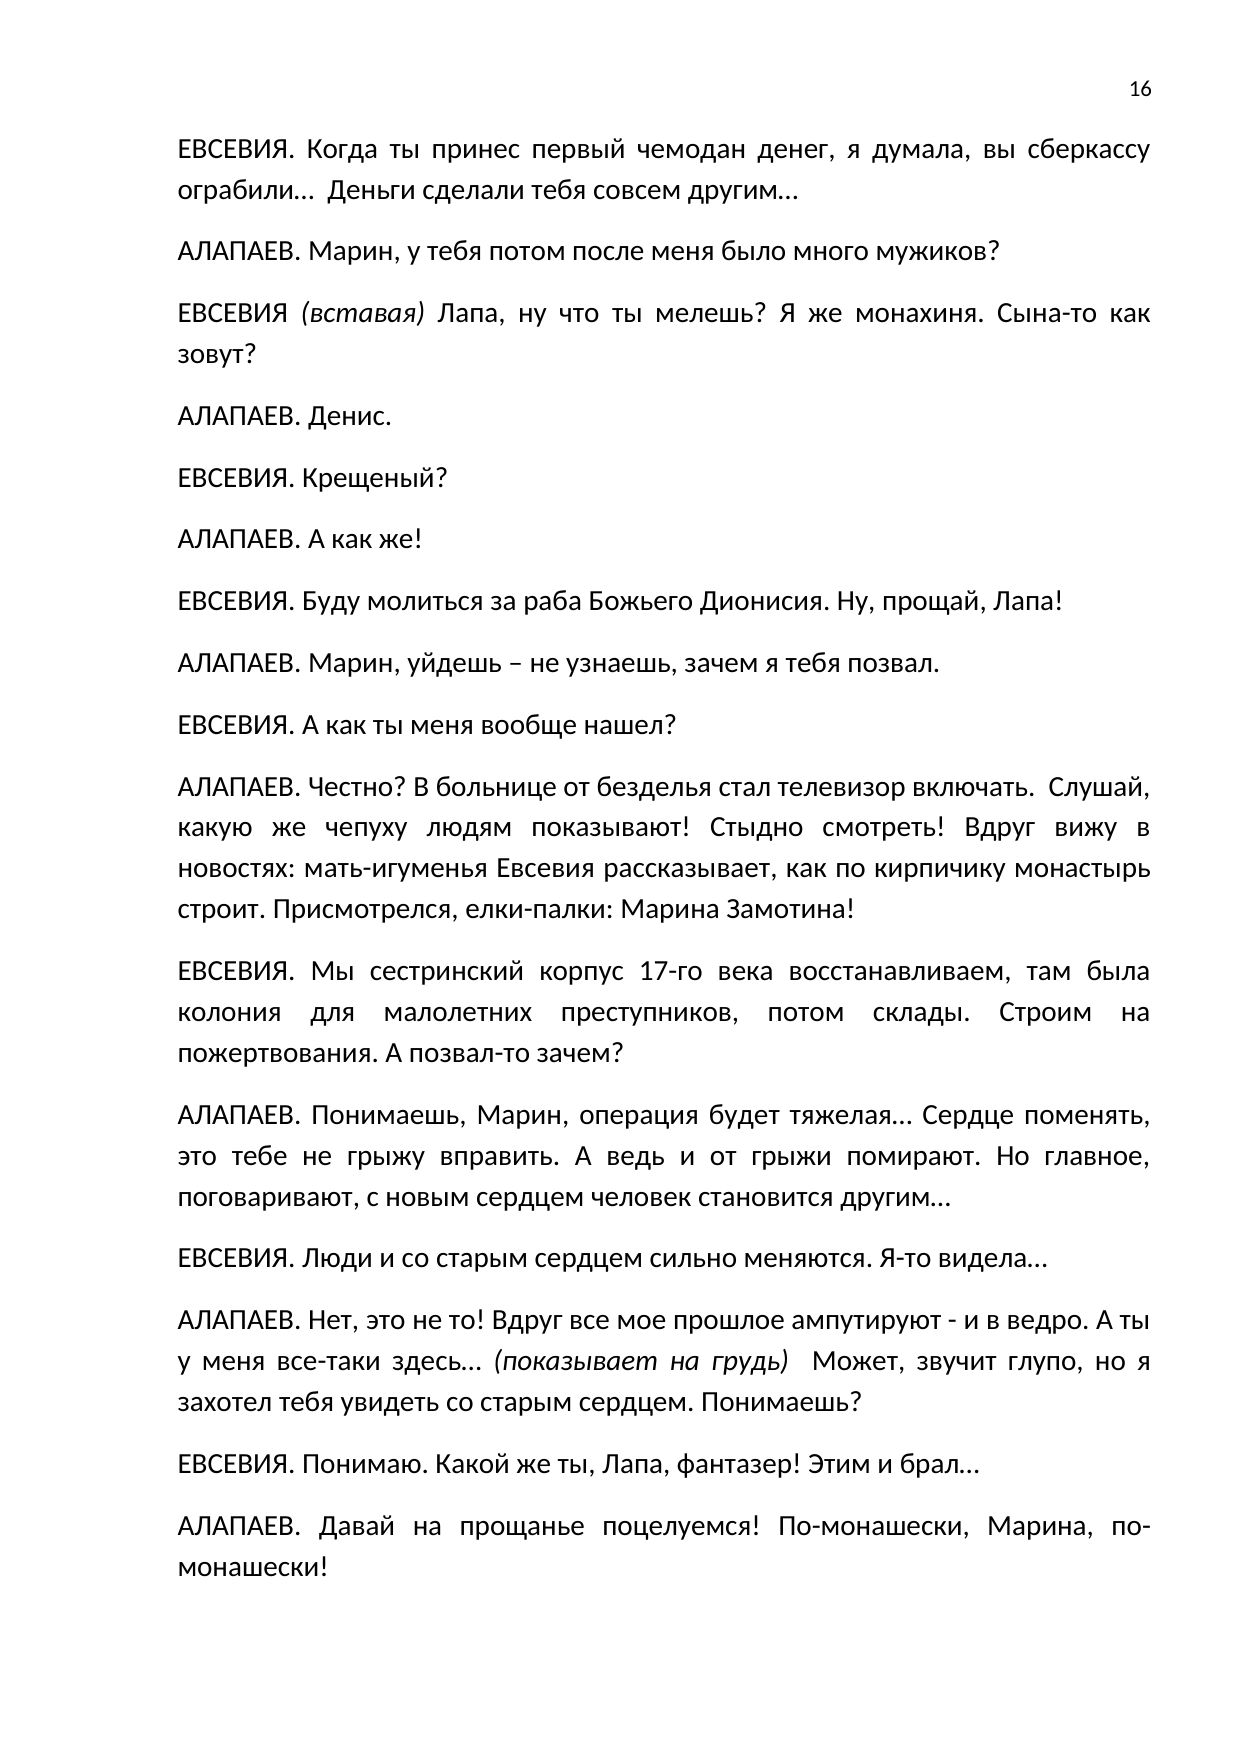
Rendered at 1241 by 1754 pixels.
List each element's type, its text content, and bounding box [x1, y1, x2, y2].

text АЛАПАЕВ. Давай на прощанье поцелуемся! По-монашески, Марина, по-монашески! [177, 1507, 1152, 1583]
text АЛАПАЕВ. Понимаешь, Марин, операция будет тяжелая… Сердце поменять, это тебе не грыжу вправить. А ведь и от грыжи помирают. Но главное, поговаривают, с новым сердцем человек становится другим… [177, 1096, 1152, 1213]
text АЛАПАЕВ. Нет, это не то! Вдруг все мое прошлое ампутируют - и в ведро. А ты у меня все-таки здесь… (показывает на грудь) Может, звучит глупо, но я захотел тебя увидеть со старым сердцем. Понимаешь? [177, 1301, 1152, 1419]
text ЕВСЕВИЯ. Крещеный? [177, 459, 1152, 494]
text ЕВСЕВИЯ. Когда ты принес первый чемодан денег, я думала, вы сберкассу ограбили… Деньги сделали тебя совсем другим… [177, 130, 1152, 206]
text ЕВСЕВИЯ. Мы сестринский корпус 17-го века восстанавливаем, там была колония для малолетних преступников, потом склады. Строим на пожертвования. А позвал-то зачем? [177, 952, 1152, 1070]
text ЕВСЕВИЯ. Понимаю. Какой же ты, Лапа, фантазер! Этим и брал… [177, 1445, 1152, 1481]
text ЕВСЕВИЯ (вставая) Лапа, ну что ты мелешь? Я же монахиня. Сына-то как зовут? [177, 294, 1152, 371]
text ЕВСЕВИЯ. А как ты меня вообще нашел? [177, 706, 1152, 741]
text АЛАПАЕВ. Честно? В больнице от безделья стал телевизор включать. Слушай, какую же чепуху людям показывают! Стыдно смотреть! Вдруг вижу в новостях: мать-игуменья Евсевия рассказывает, как по кирпичику монастырь строит. Присмотрелся, елки-палки: Марина Замотина! [177, 768, 1152, 926]
text ЕВСЕВИЯ. Люди и со старым сердцем сильно меняются. Я-то видела… [177, 1239, 1152, 1275]
text АЛАПАЕВ. Денис. [177, 397, 1152, 433]
text ЕВСЕВИЯ. Буду молиться за раба Божьего Дионисия. Ну, прощай, Лапа! [177, 582, 1152, 618]
text АЛАПАЕВ. Марин, уйдешь – не узнаешь, зачем я тебя позвал. [177, 644, 1152, 680]
text АЛАПАЕВ. А как же! [177, 521, 1152, 556]
text АЛАПАЕВ. Марин, у тебя потом после меня было много мужиков? [177, 232, 1152, 268]
